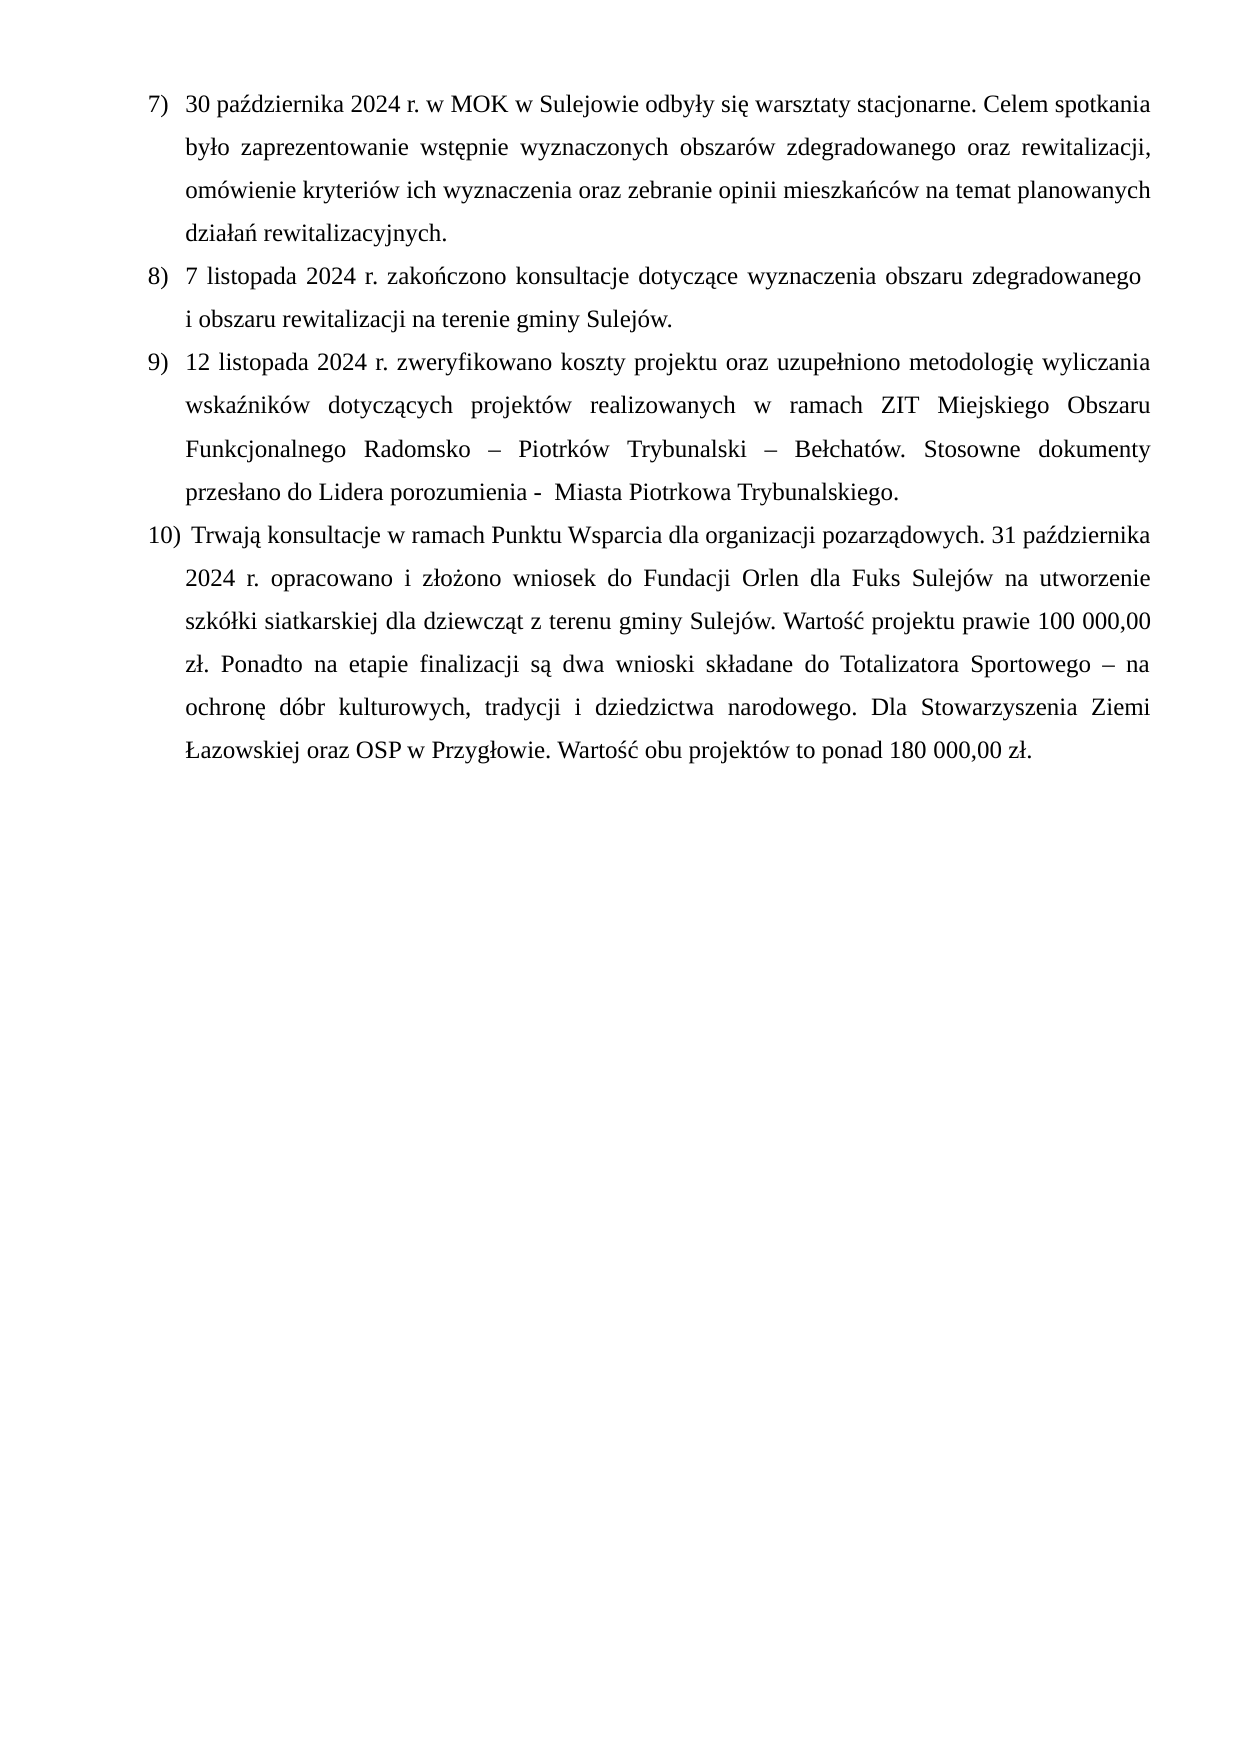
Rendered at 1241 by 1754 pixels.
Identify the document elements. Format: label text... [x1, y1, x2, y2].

list 30 października 2024 r. w MOK w Sulejowie odbyły się warsztaty stacjonarne. Celem spotkania było zaprezentowanie wstępnie wyznaczonych obszarów zdegradowanego oraz rewitalizacji, omówienie kryteriów ich wyznaczenia oraz zebranie opinii mieszkańców na temat planowanych działań rewitalizacyjnych. [148, 89, 1152, 247]
list Trwają konsultacje w ramach Punktu Wsparcia dla organizacji pozarządowych. 31 października 2024 r. opracowano i złożono wniosek do Fundacji Orlen dla Fuks Sulejów na utworzenie szkółki siatkarskiej dla dziewcząt z terenu gminy Sulejów. Wartość projektu prawie 100 000,00 zł. Ponadto na etapie finalizacji są dwa wnioski składane do Totalizatora Sportowego – na ochronę dóbr kulturowych, tradycji i dziedzictwa narodowego. Dla Stowarzyszenia Ziemi Łazowskiej oraz OSP w Przygłowie. Wartość obu projektów to ponad 180 000,00 zł. [148, 520, 1152, 764]
list 7 listopada 2024 r. zakończono konsultacje dotyczące wyznaczenia obszaru zdegradowanego i obszaru rewitalizacji na terenie gminy Sulejów. [148, 261, 1152, 333]
list 12 listopada 2024 r. zweryfikowano koszty projektu oraz uzupełniono metodologię wyliczania wskaźników dotyczących projektów realizowanych w ramach ZIT Miejskiego Obszaru Funkcjonalnego Radomsko – Piotrków Trybunalski – Bełchatów. Stosowne dokumenty przesłano do Lidera porozumienia - Miasta Piotrkowa Trybunalskiego. [148, 347, 1152, 506]
